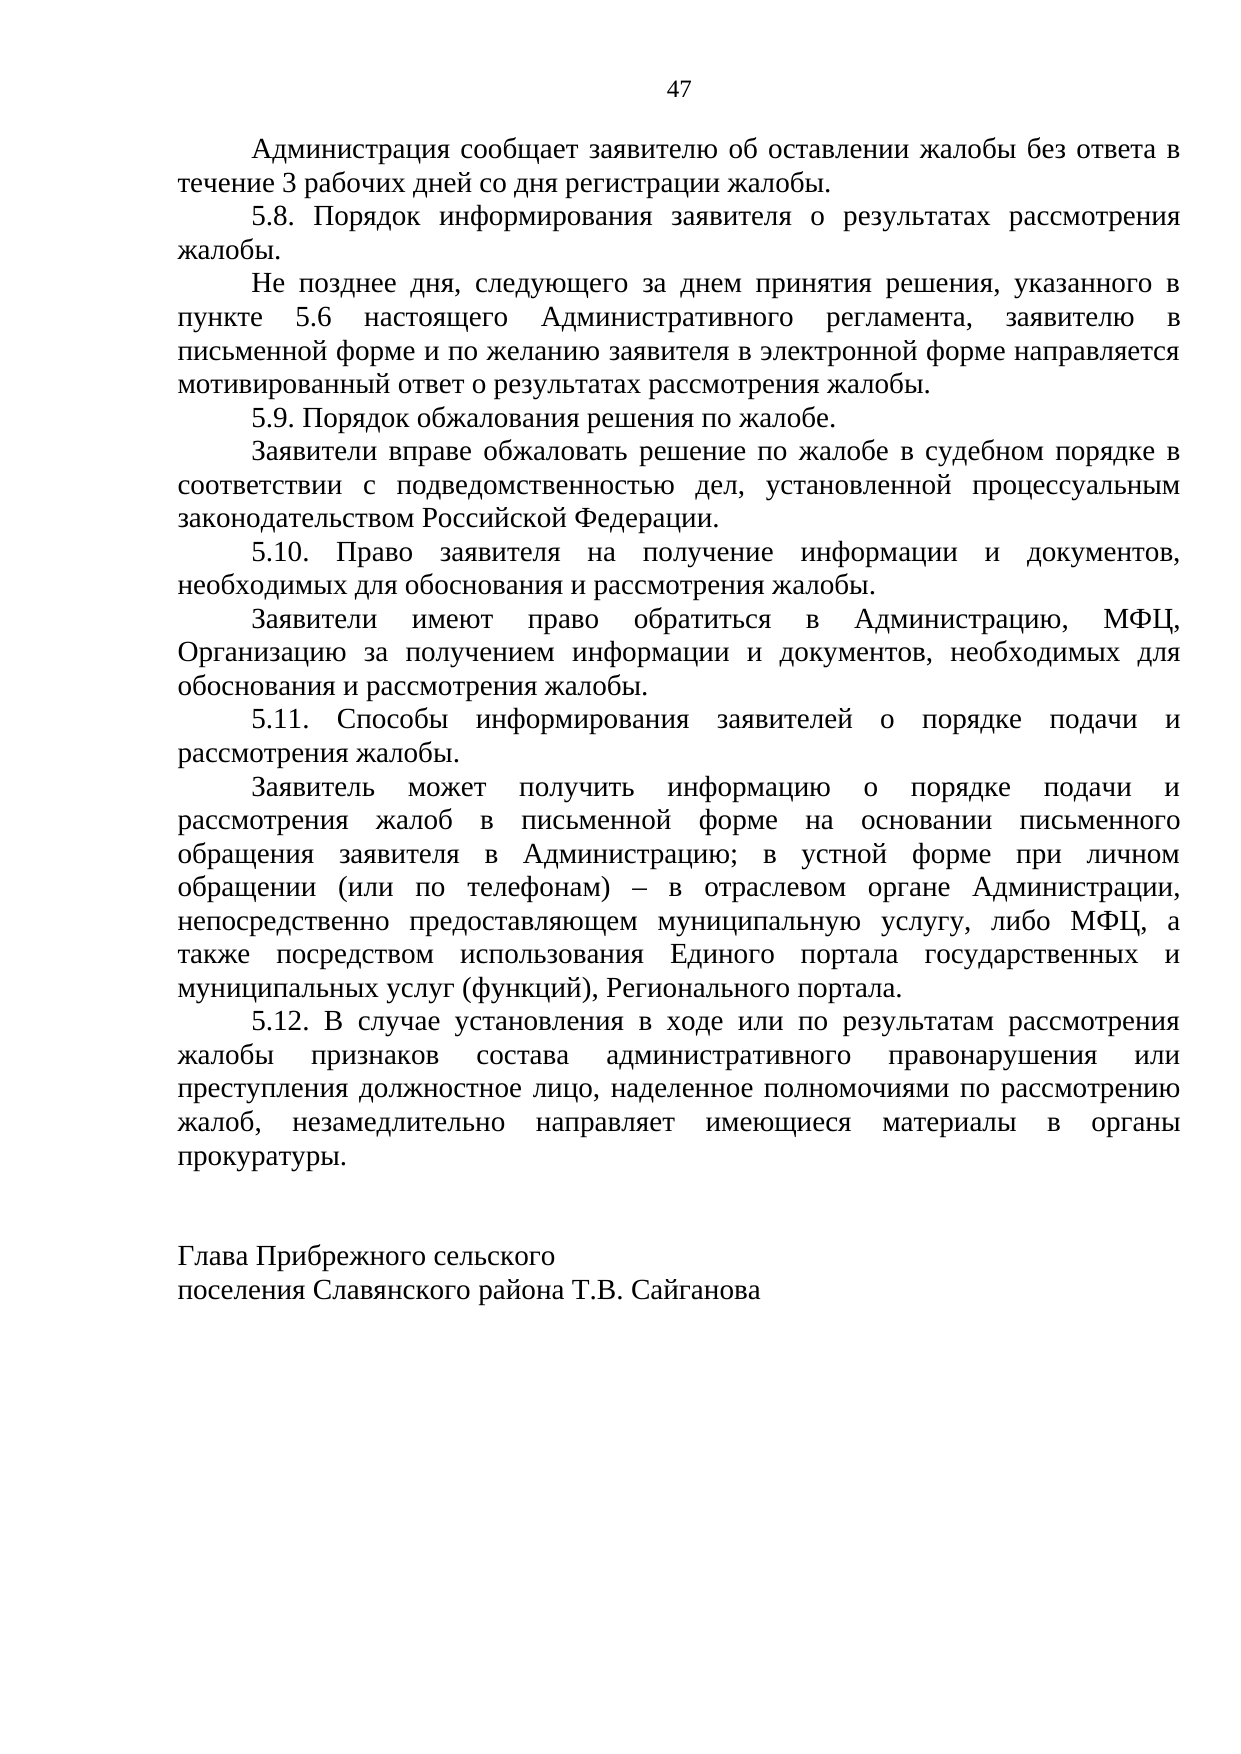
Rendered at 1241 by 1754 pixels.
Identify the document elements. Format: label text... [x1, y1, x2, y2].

text 5.11. Способы информирования заявителей о порядке подачи и рассмотрения жалобы. [177, 702, 1181, 769]
text 5.9. Порядок обжалования решения по жалобе. [177, 400, 1181, 433]
text Заявитель может получить информацию о порядке подачи и рассмотрения жалоб в письменной форме на основании письменного обращения заявителя в Администрацию; в устной форме при личном обращении (или по телефонам) – в отраслевом органе Администрации, непосредственно предоставляющем муниципальную услугу, либо МФЦ, а также посредством использования Единого портала государственных и муниципальных услуг (функций), Регионального портала. [177, 769, 1181, 1003]
text Не позднее дня, следующего за днем принятия решения, указанного в пункте 5.6 настоящего Административного регламента, заявителю в письменной форме и по желанию заявителя в электронной форме направляется мотивированный ответ о результатах рассмотрения жалобы. [177, 266, 1181, 400]
text поселения Славянского района Т.В. Сайганова [177, 1272, 1181, 1305]
text Администрация сообщает заявителю об оставлении жалобы без ответа в течение 3 рабочих дней со дня регистрации жалобы. [177, 131, 1181, 198]
text 5.8. Порядок информирования заявителя о результатах рассмотрения жалобы. [177, 198, 1181, 266]
text 5.12. В случае установления в ходе или по результатам рассмотрения жалобы признаков состава административного правонарушения или преступления должностное лицо, наделенное полномочиями по рассмотрению жалоб, незамедлительно направляет имеющиеся материалы в органы прокуратуры. [177, 1003, 1181, 1171]
text 5.10. Право заявителя на получение информации и документов, необходимых для обоснования и рассмотрения жалобы. [177, 534, 1181, 601]
text Заявители вправе обжаловать решение по жалобе в судебном порядке в соответствии с подведомственностью дел, установленной процессуальным законодательством Российской Федерации. [177, 433, 1181, 534]
text Заявители имеют право обратиться в Администрацию, МФЦ, Организацию за получением информации и документов, необходимых для обоснования и рассмотрения жалобы. [177, 601, 1181, 702]
text Глава Прибрежного сельского [177, 1238, 1181, 1272]
